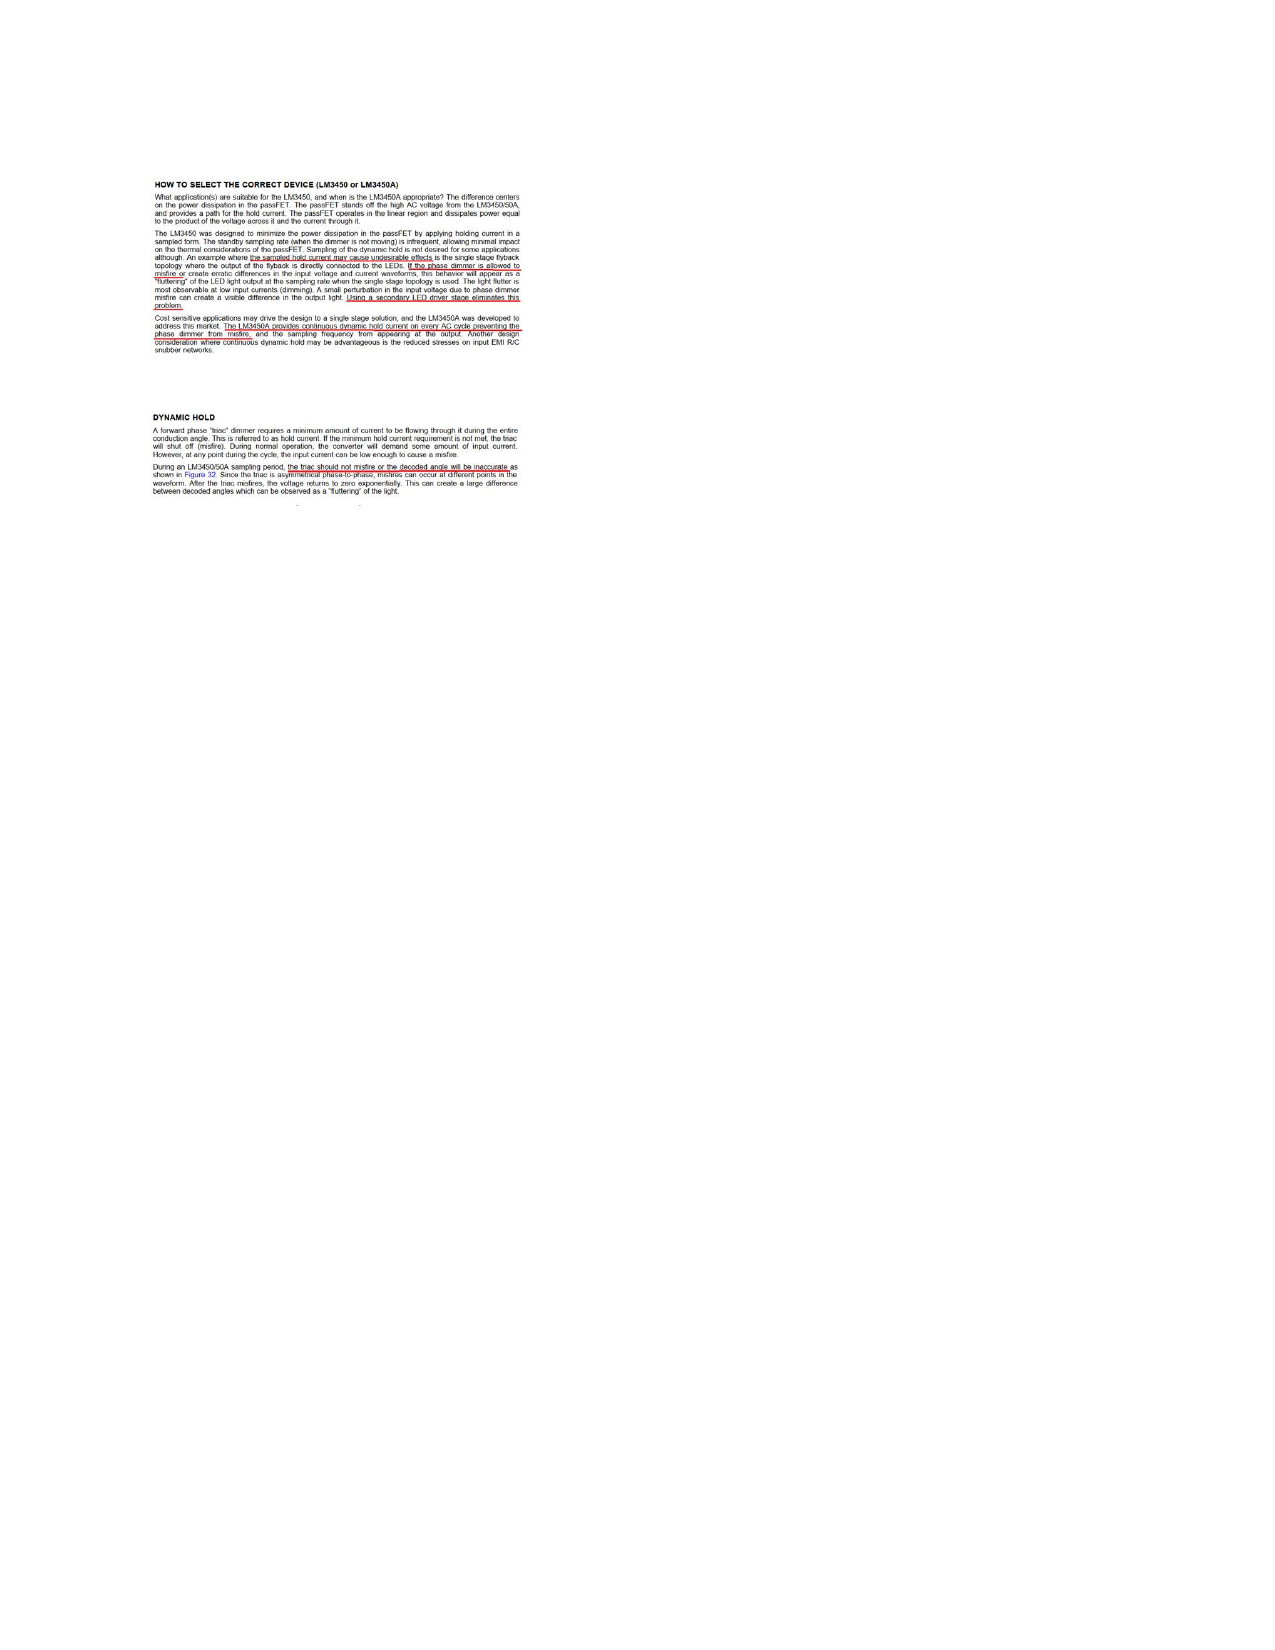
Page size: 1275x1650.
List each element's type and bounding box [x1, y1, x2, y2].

picture [150, 178, 525, 357]
picture [150, 412, 523, 506]
